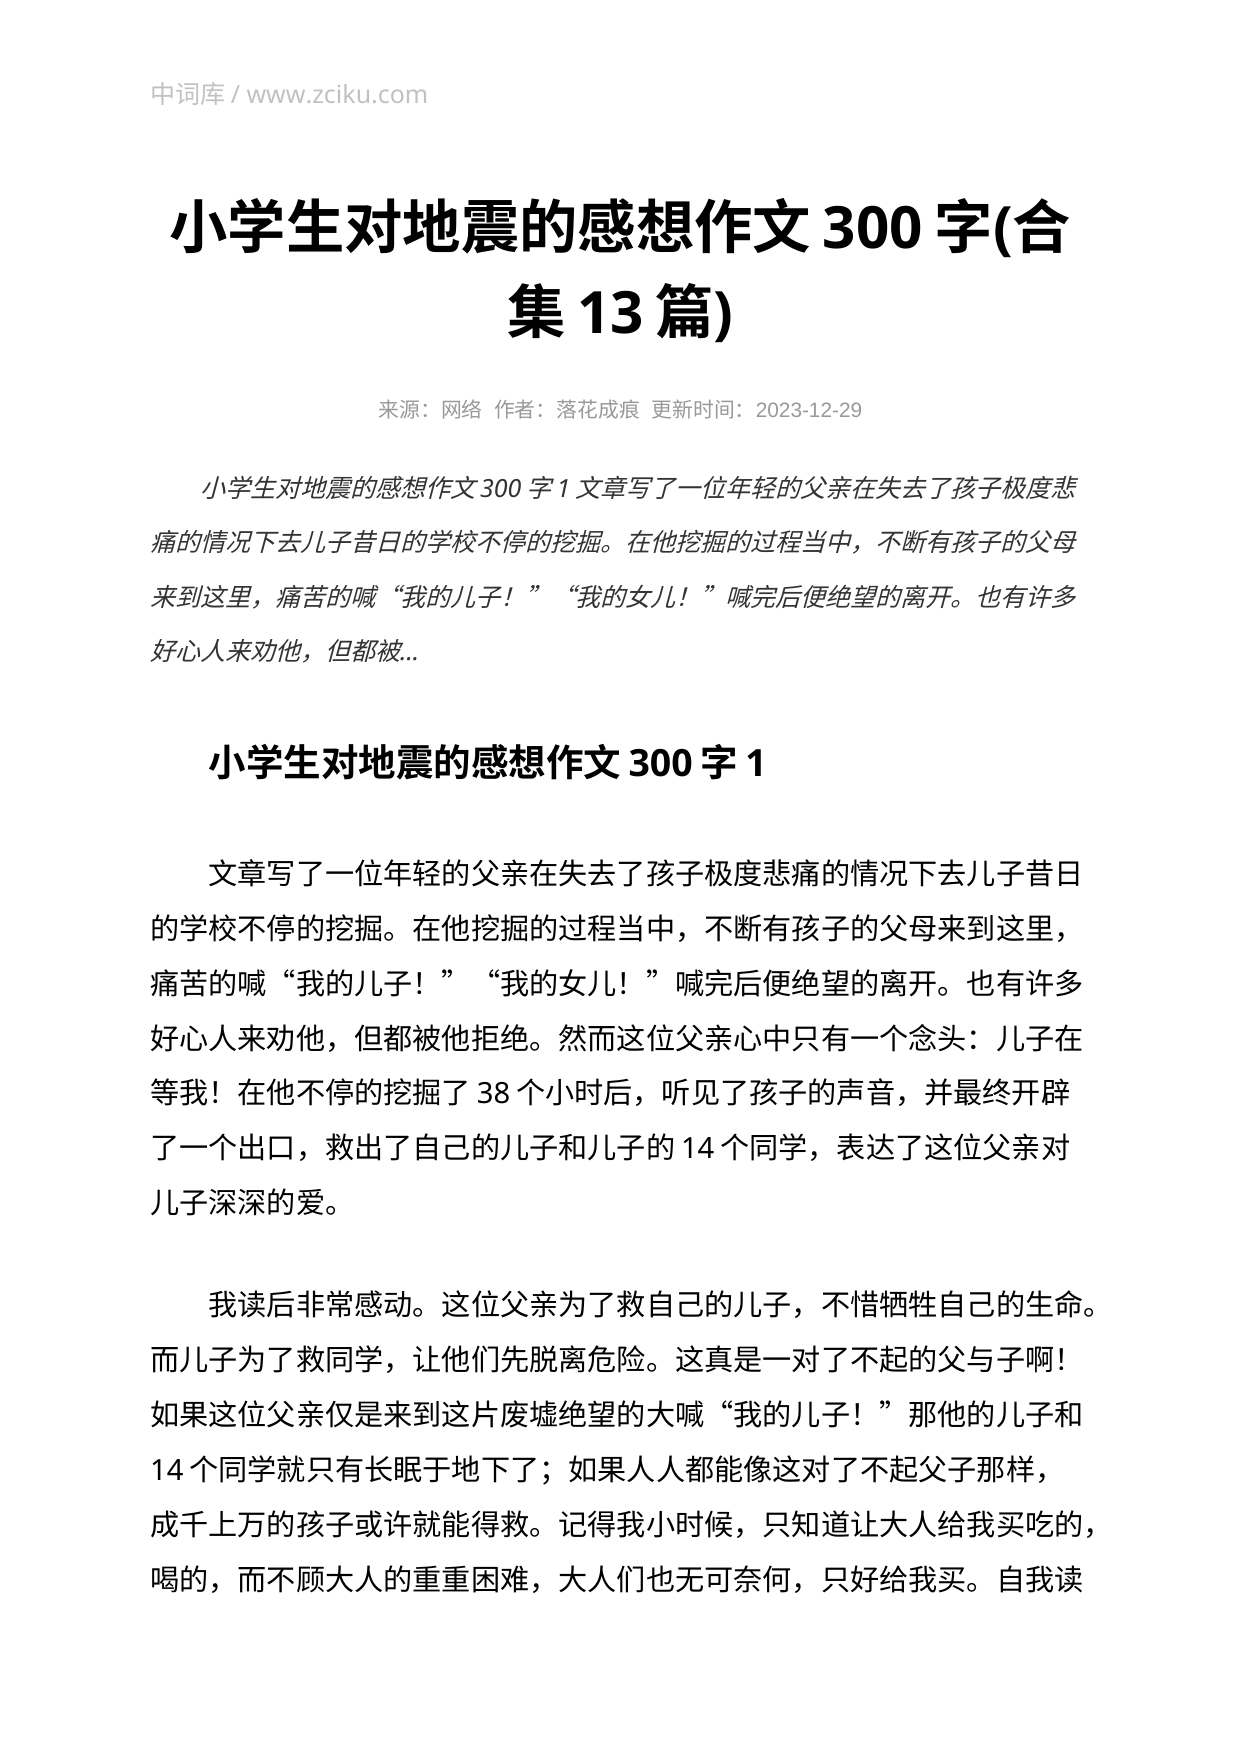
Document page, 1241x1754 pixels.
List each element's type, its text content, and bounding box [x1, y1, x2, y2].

text 小学生对地震的感想作文300字1 [150, 733, 1090, 787]
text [150, 1282, 1090, 1599]
text 文章写了一位年轻的父亲在失去了孩子极度悲痛的情况下去儿子昔日的学校不停的挖掘。在他挖掘的过程当中，不断有孩子的父母来到这里，痛苦的喊“我的儿子！”“我的女儿！”喊完后便绝望的离开。也有许多好心人来劝他，但都被他拒绝。然而这位父亲心中只有一个念头：儿子在等我！在他不停的挖掘了38个小时后，听见了孩子的声音，并最终开辟了一个出口，救出了自己的儿子和儿子的14个同学，表达了这位父亲对儿子深深的爱。 [150, 851, 1090, 1222]
subtitle 小学生对地震的感想作文300字(合集13篇) [150, 181, 1090, 351]
text 小学生对地震的感想作文300字1文章写了一位年轻的父亲在失去了孩子极度悲痛的情况下去儿子昔日的学校不停的挖掘。在他挖掘的过程当中，不断有孩子的父母来到这里，痛苦的喊“我的儿子！”“我的女儿！”喊完后便绝望的离开。也有许多好心人来劝他，但都被... [150, 468, 1090, 668]
text 来源：网络 作者：落花成痕 更新时间：2023-12-29 [150, 398, 1090, 422]
